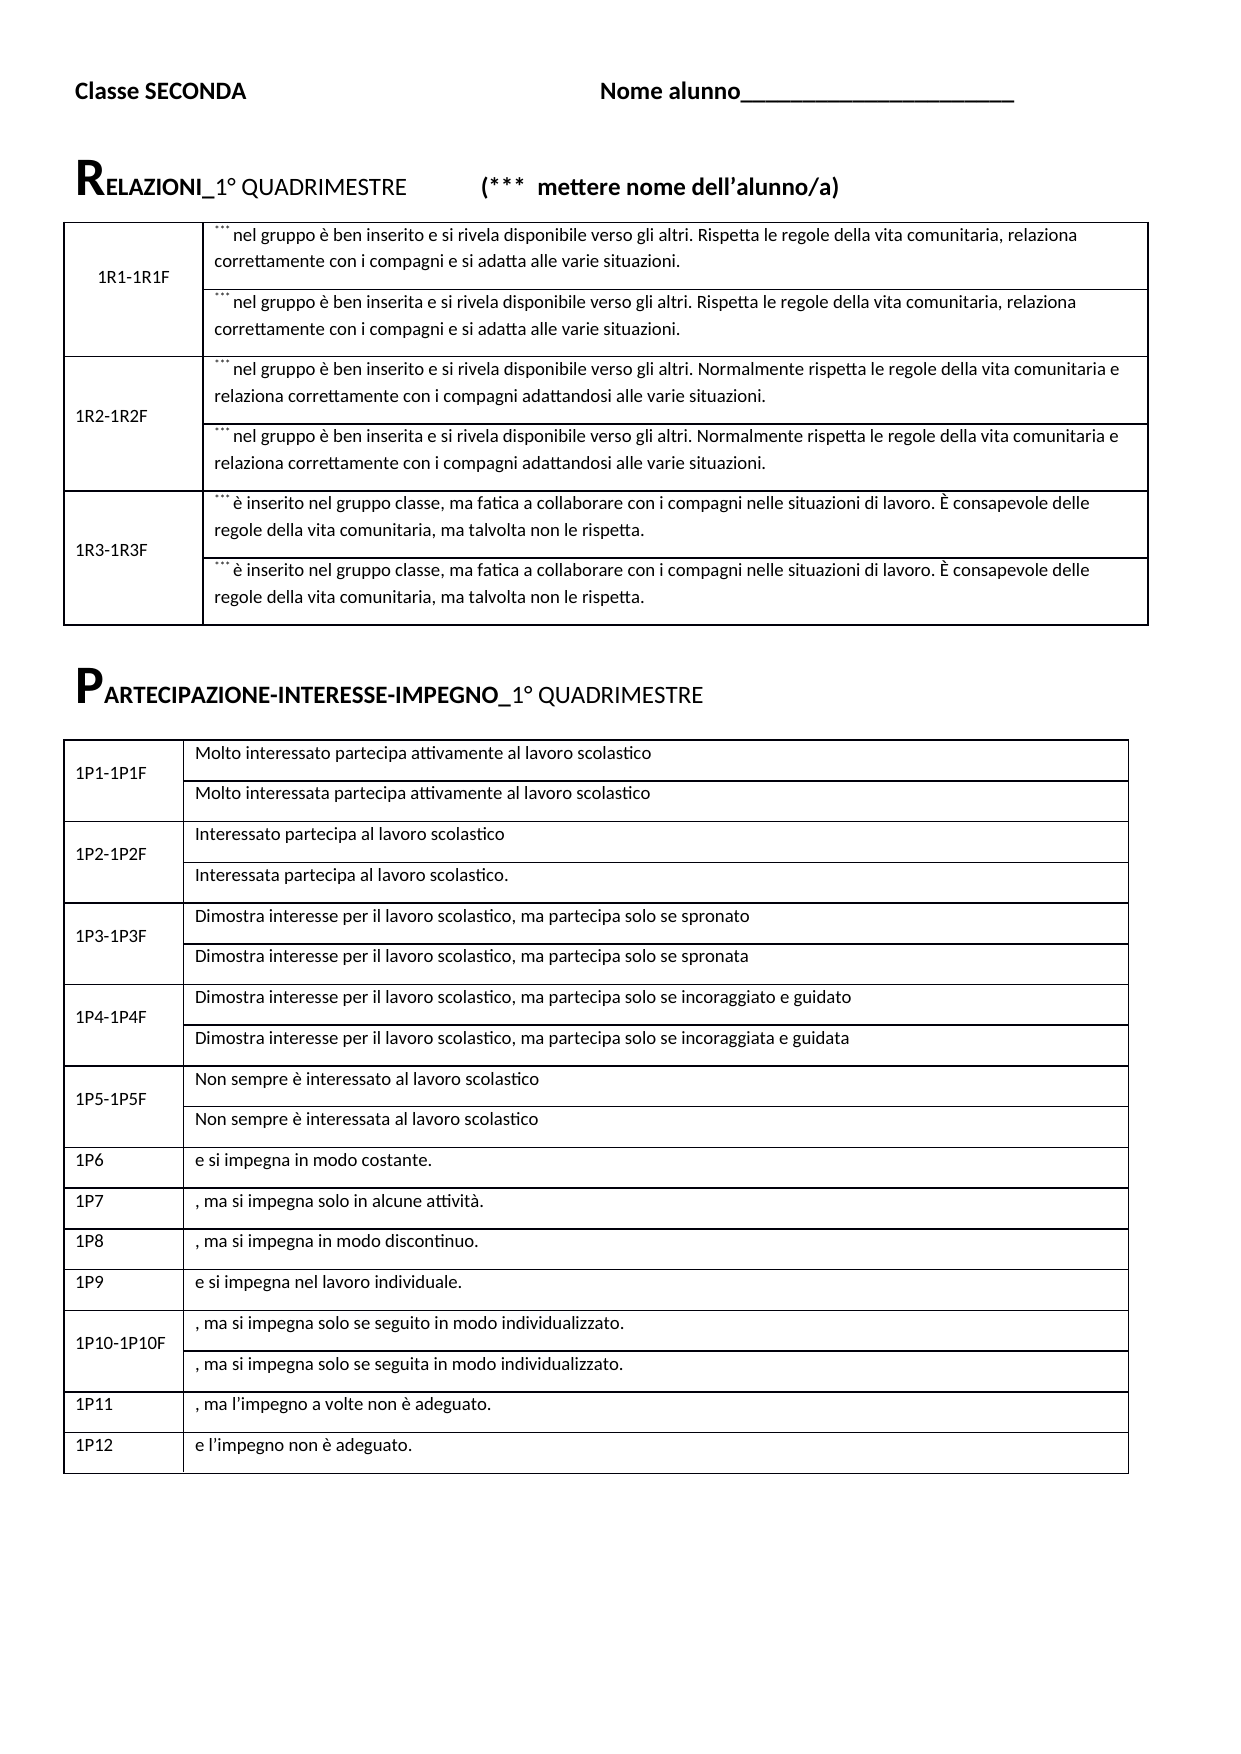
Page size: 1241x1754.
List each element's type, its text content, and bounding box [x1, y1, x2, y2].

table_cell 1P8 [65, 1230, 183, 1269]
table_cell Interessata partecipa al lavoro scolastico. [184, 863, 1128, 902]
table_cell 1P10-1P10F [65, 1311, 183, 1391]
table_cell Non sempre è interessato al lavoro scolastico [184, 1067, 1128, 1106]
table_cell , ma si impegna in modo discontinuo. [184, 1230, 1128, 1269]
table_cell *** nel gruppo è ben inserito e si rivela disponibile verso gli altri. Normalmente rispetta le regole della vita comunitaria e relaziona correttamente con i compagni adattandosi alle varie situazioni. [204, 357, 1147, 423]
table_cell 1R3-1R3F [65, 492, 202, 624]
table_cell Molto interessata partecipa attivamente al lavoro scolastico [184, 782, 1128, 821]
table_cell *** è inserito nel gruppo classe, ma fatica a collaborare con i compagni nelle situazioni di lavoro. È consapevole delle regole della vita comunitaria, ma talvolta non le rispetta. [204, 492, 1147, 557]
table_header Molto interessato partecipa attivamente al lavoro scolastico [184, 741, 1128, 780]
table_cell , ma l’impegno a volte non è adeguato. [184, 1393, 1128, 1432]
table_cell 1P2-1P2F [65, 822, 183, 902]
table_cell 1P9 [65, 1270, 183, 1309]
table_cell , ma si impegna solo se seguito in modo individualizzato. [184, 1311, 1128, 1350]
table_cell 1P7 [65, 1189, 183, 1228]
text PARTECIPAZIONE-INTERESSE-IMPEGNO_1° QUADRIMESTRE [75, 651, 1165, 717]
table_cell 1P3-1P3F [65, 904, 183, 984]
table_header 1R1-1R1F [65, 223, 202, 356]
table_cell e si impegna nel lavoro individuale. [184, 1270, 1128, 1309]
table_cell , ma si impegna solo se seguita in modo individualizzato. [184, 1352, 1128, 1391]
table_cell *** nel gruppo è ben inserita e si rivela disponibile verso gli altri. Rispetta le regole della vita comunitaria, relaziona correttamente con i compagni e si adatta alle varie situazioni. [204, 290, 1147, 356]
table_cell 1P4-1P4F [65, 985, 183, 1065]
table_cell 1P5-1P5F [65, 1067, 183, 1147]
table_header 1P1-1P1F [65, 741, 183, 821]
table_cell , ma si impegna solo in alcune attività. [184, 1189, 1128, 1228]
table_cell *** nel gruppo è ben inserita e si rivela disponibile verso gli altri. Normalmente rispetta le regole della vita comunitaria e relaziona correttamente con i compagni adattandosi alle varie situazioni. [204, 425, 1147, 490]
table_cell Dimostra interesse per il lavoro scolastico, ma partecipa solo se incoraggiato e guidato [184, 985, 1128, 1024]
subtitle Classe SECONDA Nome alunno______________________ [75, 75, 1165, 106]
table_cell 1P6 [65, 1148, 183, 1187]
table_cell Dimostra interesse per il lavoro scolastico, ma partecipa solo se spronato [184, 904, 1128, 943]
table_header *** nel gruppo è ben inserito e si rivela disponibile verso gli altri. Rispetta le regole della vita comunitaria, relaziona correttamente con i compagni e si adatta alle varie situazioni. [204, 223, 1147, 289]
table_cell Non sempre è interessata al lavoro scolastico [184, 1107, 1128, 1147]
table_cell Dimostra interesse per il lavoro scolastico, ma partecipa solo se incoraggiata e guidata [184, 1026, 1128, 1065]
table_cell 1P12 [65, 1433, 183, 1472]
table_cell *** è inserito nel gruppo classe, ma fatica a collaborare con i compagni nelle situazioni di lavoro. È consapevole delle regole della vita comunitaria, ma talvolta non le rispetta. [204, 559, 1147, 624]
table_cell 1P11 [65, 1393, 183, 1432]
table_cell e si impegna in modo costante. [184, 1148, 1128, 1187]
subtitle RELAZIONI_1° QUADRIMESTRE (*** mettere nome dell’alunno/a) [75, 143, 1165, 209]
table_cell Interessato partecipa al lavoro scolastico [184, 822, 1128, 861]
table_cell 1R2-1R2F [65, 357, 202, 490]
table_cell e l’impegno non è adeguato. [184, 1433, 1128, 1472]
table_cell Dimostra interesse per il lavoro scolastico, ma partecipa solo se spronata [184, 945, 1128, 984]
